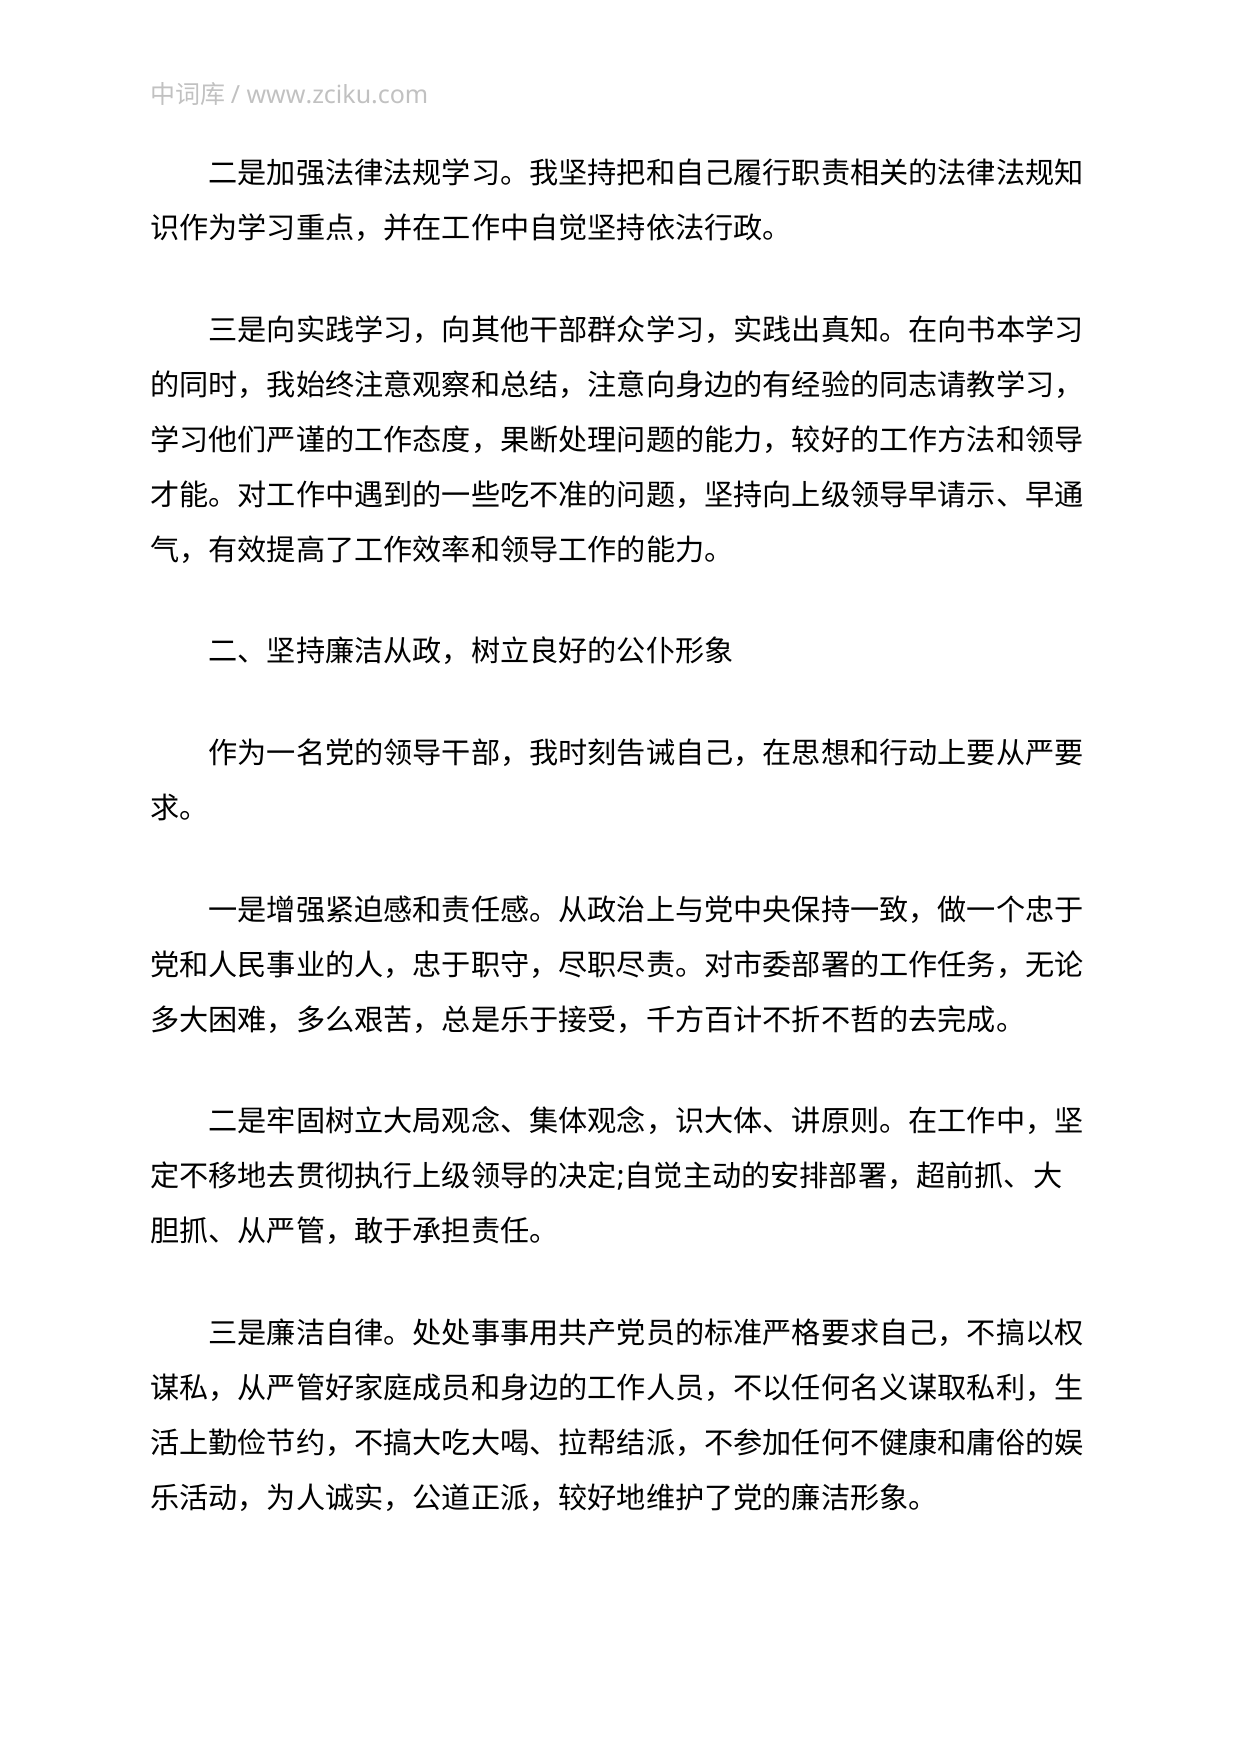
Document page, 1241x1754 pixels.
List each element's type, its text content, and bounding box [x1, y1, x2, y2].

text 二是牢固树立大局观念、集体观念，识大体、讲原则。在工作中，坚定不移地去贯彻执行上级领导的决定;自觉主动的安排部署，超前抓、大胆抓、从严管，敢于承担责任。 [150, 1098, 1090, 1250]
text 一是增强紧迫感和责任感。从政治上与党中央保持一致，做一个忠于党和人民事业的人，忠于职守，尽职尽责。对市委部署的工作任务，无论多大困难，多么艰苦，总是乐于接受，千方百计不折不哲的去完成。 [150, 886, 1090, 1038]
text 二、坚持廉洁从政，树立良好的公仆形象 [150, 628, 1090, 670]
text 二是加强法律法规学习。我坚持把和自己履行职责相关的法律法规知识作为学习重点，并在工作中自觉坚持依法行政。 [150, 150, 1090, 247]
text 三是向实践学习，向其他干部群众学习，实践出真知。在向书本学习的同时，我始终注意观察和总结，注意向身边的有经验的同志请教学习，学习他们严谨的工作态度，果断处理问题的能力，较好的工作方法和领导才能。对工作中遇到的一些吃不准的问题，坚持向上级领导早请示、早通气，有效提高了工作效率和领导工作的能力。 [150, 307, 1090, 568]
text 作为一名党的领导干部，我时刻告诫自己，在思想和行动上要从严要求。 [150, 730, 1090, 827]
text 三是廉洁自律。处处事事用共产党员的标准严格要求自己，不搞以权谋私，从严管好家庭成员和身边的工作人员，不以任何名义谋取私利，生活上勤俭节约，不搞大吃大喝、拉帮结派，不参加任何不健康和庸俗的娱乐活动，为人诚实，公道正派，较好地维护了党的廉洁形象。 [150, 1310, 1090, 1517]
